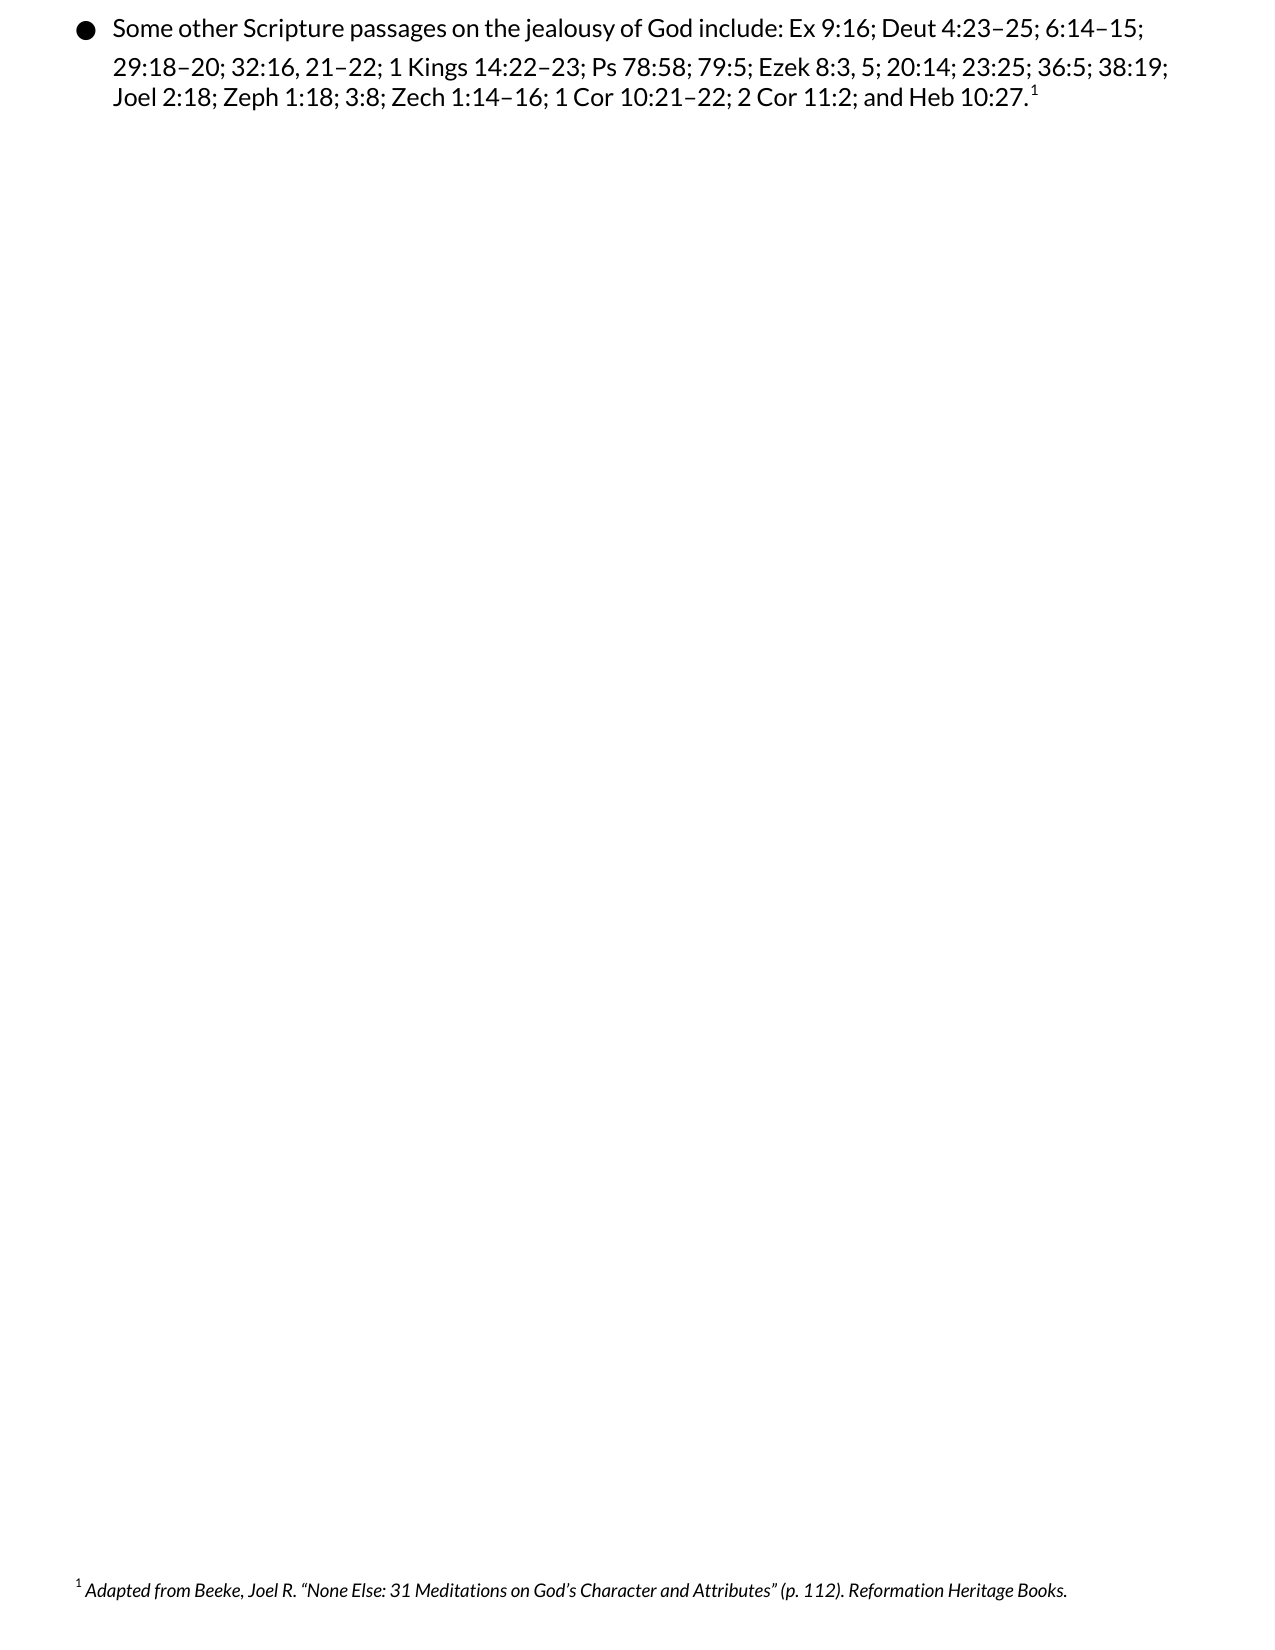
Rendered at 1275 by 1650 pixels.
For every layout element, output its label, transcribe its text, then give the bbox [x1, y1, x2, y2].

list Some other Scripture passages on the jealousy of God include: Ex 9:16; Deut 4:23–25; 6:14–15; 29:18–20; 32:16, 21–22; 1 Kings 14:22–23; Ps 78:58; 79:5; Ezek 8:3, 5; 20:14; 23:25; 36:5; 38:19; Joel 2:18; Zeph 1:18; 3:8; Zech 1:14–16; 1 Cor 10:21–22; 2 Cor 11:2; and Heb 10:27. [75, 0, 1200, 111]
